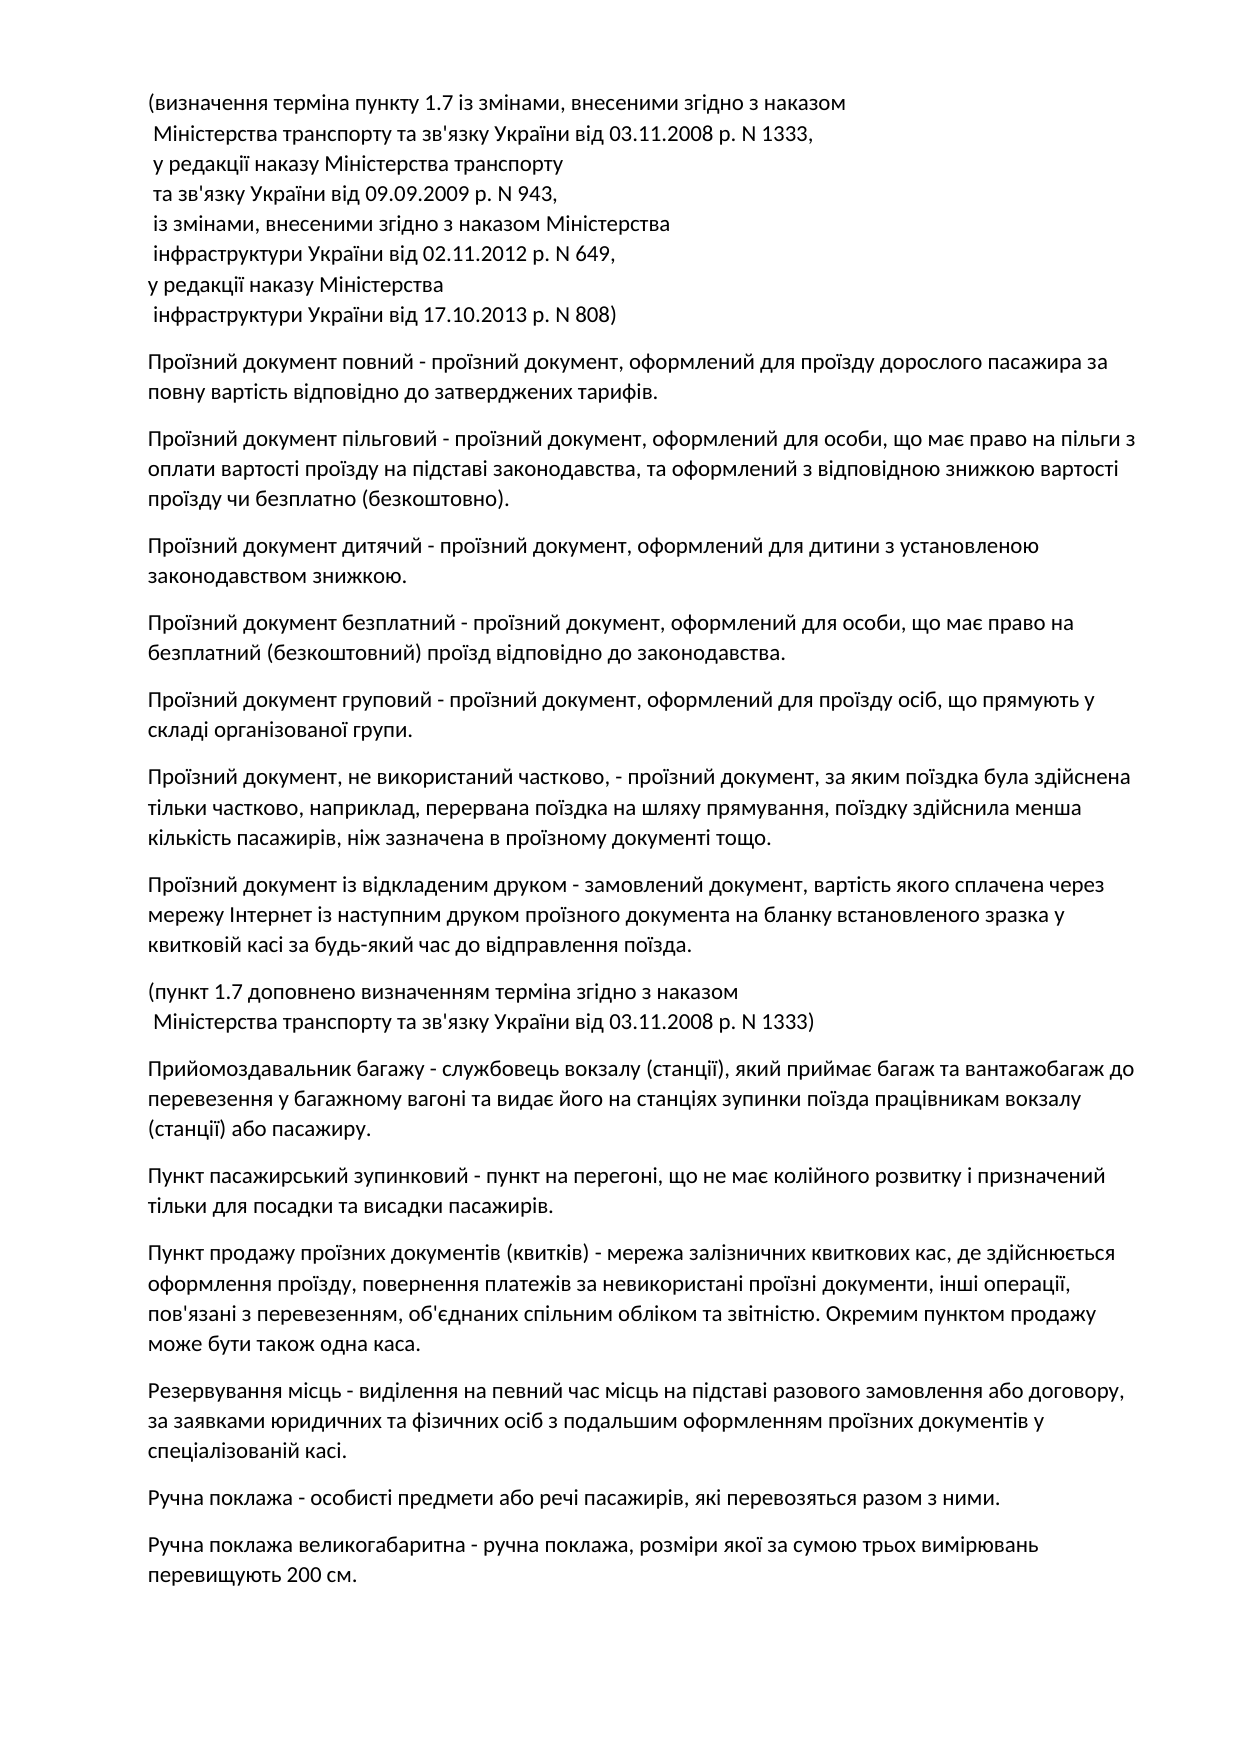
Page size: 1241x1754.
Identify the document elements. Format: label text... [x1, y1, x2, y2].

text Проїзний документ груповий - проїзний документ, оформлений для проїзду осіб, що прямують у складі організованої групи. [148, 685, 1152, 744]
text Пункт продажу проїзних документів (квитків) - мережа залізничних квиткових кас, де здійснюється оформлення проїзду, повернення платежів за невикористані проїзні документи, інші операції, пов'язані з перевезенням, об'єднаних спільним обліком та звітністю. Окремим пунктом продажу може бути також одна каса. [148, 1238, 1152, 1357]
text Проїзний документ пільговий - проїзний документ, оформлений для особи, що має право на пільги з оплати вартості проїзду на підставі законодавства, та оформлений з відповідною знижкою вартості проїзду чи безплатно (безкоштовно). [148, 424, 1152, 512]
text Проїзний документ повний - проїзний документ, оформлений для проїзду дорослого пасажира за повну вартість відповідно до затверджених тарифів. [148, 347, 1152, 405]
text Проїзний документ із відкладеним друком - замовлений документ, вартість якого сплачена через мережу Інтернет із наступним друком проїзного документа на бланку встановленого зразка у квитковій касі за будь-який час до відправлення поїзда. [148, 870, 1152, 958]
text (пункт 1.7 доповнено визначенням терміна згідно з наказом Міністерства транспорту та зв'язку України від 03.11.2008 р. N 1333) [148, 977, 1152, 1035]
text Проїзний документ дитячий - проїзний документ, оформлений для дитини з установленою законодавством знижкою. [148, 531, 1152, 589]
text Проїзний документ, не використаний частково, - проїзний документ, за яким поїздка була здійснена тільки частково, наприклад, перервана поїздка на шляху прямування, поїздку здійснила менша кількість пасажирів, ніж зазначена в проїзному документі тощо. [148, 762, 1152, 851]
text Пункт пасажирський зупинковий - пункт на перегоні, що не має колійного розвитку і призначений тільки для посадки та висадки пасажирів. [148, 1161, 1152, 1220]
text Резервування місць - виділення на певний час місць на підставі разового замовлення або договору, за заявками юридичних та фізичних осіб з подальшим оформленням проїзних документів у спеціалізованій касі. [148, 1376, 1152, 1464]
text Ручна поклажа - особисті предмети або речі пасажирів, які перевозяться разом з ними. [148, 1483, 1152, 1511]
text Проїзний документ безплатний - проїзний документ, оформлений для особи, що має право на безплатний (безкоштовний) проїзд відповідно до законодавства. [148, 608, 1152, 667]
text (визначення терміна пункту 1.7 із змінами, внесеними згідно з наказом Міністерства транспорту та зв'язку України від 03.11.2008 р. N 1333, у редакції наказу Міністерства транспорту та зв'язку України від 09.09.2009 р. N 943, із змінами, внесеними згідно з наказом Міністерства інфраструктури України від 02.11.2012 р. N 649, у редакції наказу Міністерства інфраструктури України від 17.10.2013 р. N 808) [148, 88, 1152, 328]
text Прийомоздавальник багажу - службовець вокзалу (станції), який приймає багаж та вантажобагаж до перевезення у багажному вагоні та видає його на станціях зупинки поїзда працівникам вокзалу (станції) або пасажиру. [148, 1054, 1152, 1143]
text Ручна поклажа великогабаритна - ручна поклажа, розміри якої за сумою трьох вимірювань перевищують 200 см. [148, 1530, 1152, 1588]
